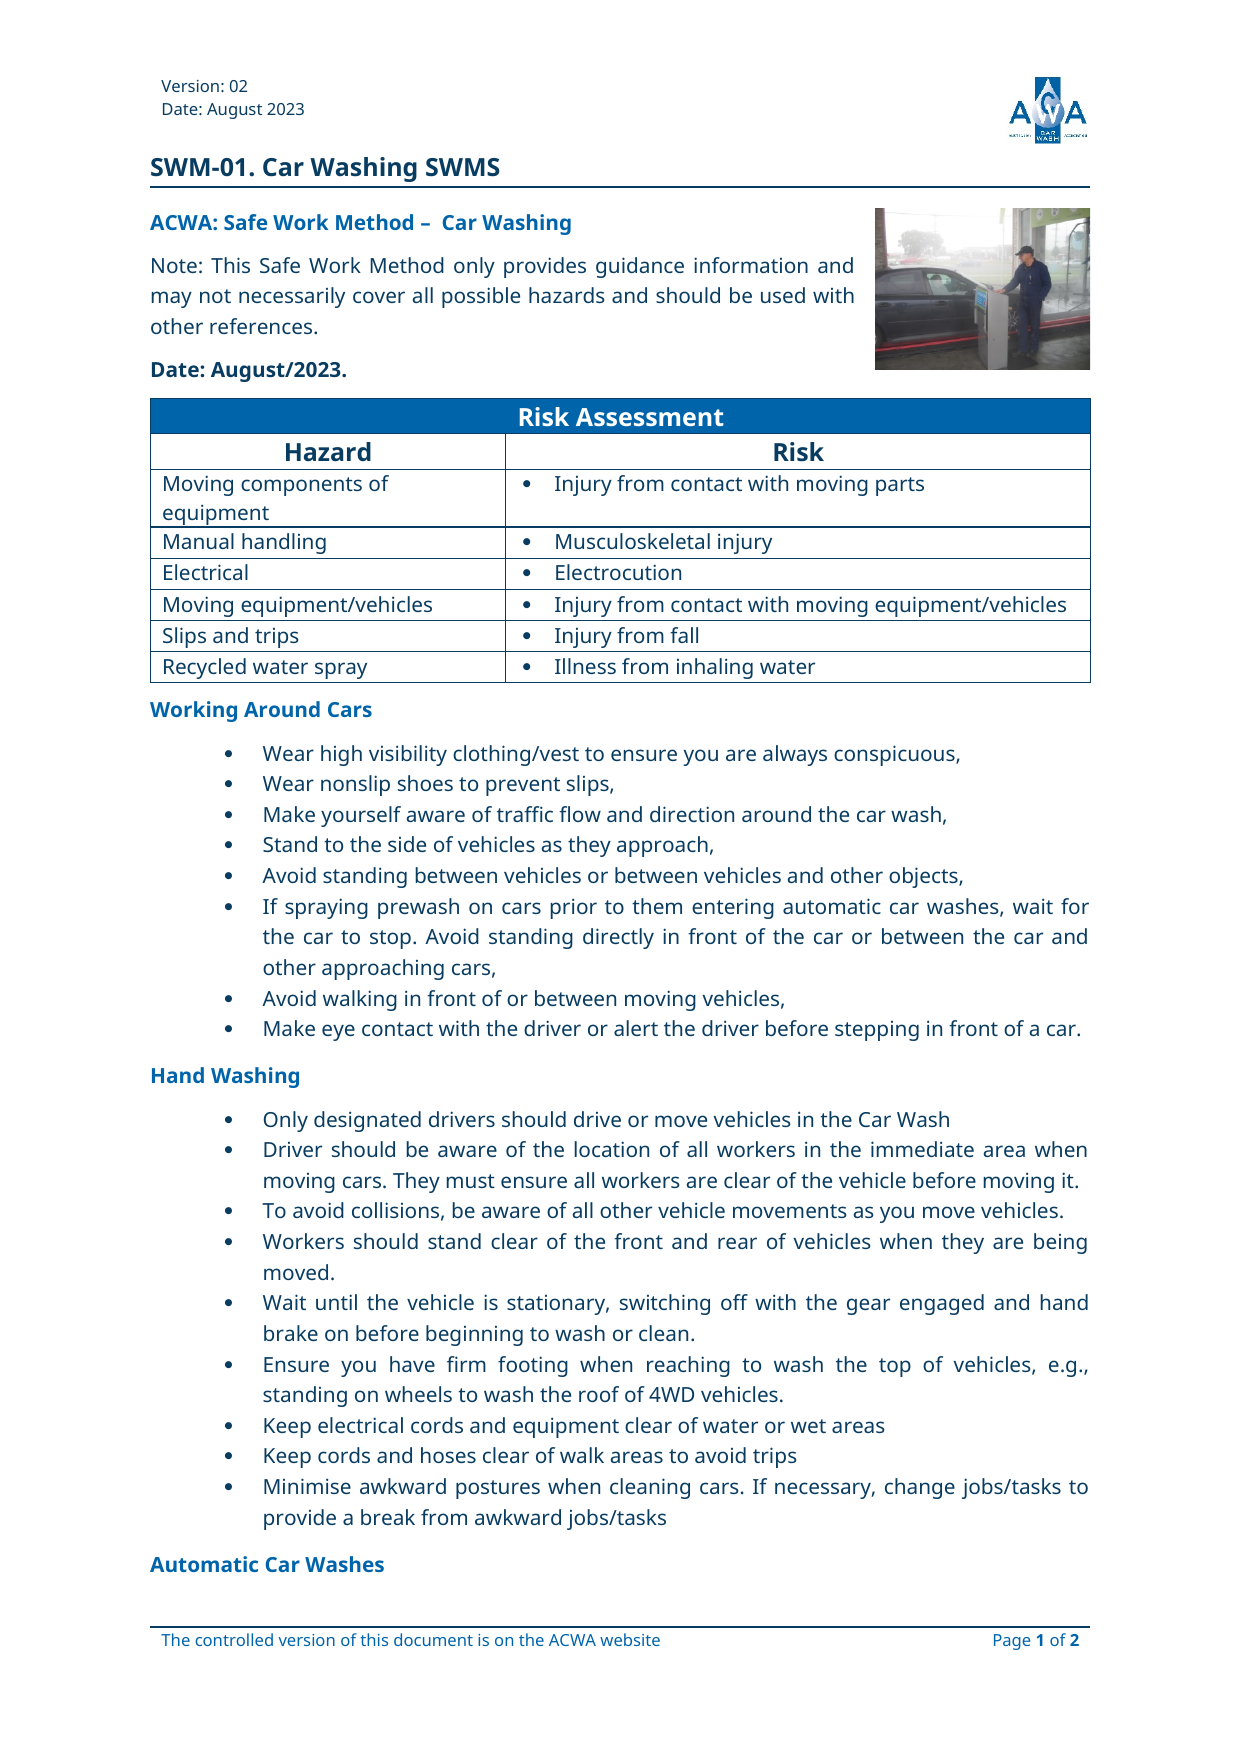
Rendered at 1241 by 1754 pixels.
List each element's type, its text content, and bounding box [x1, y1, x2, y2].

list Keep cords and hoses clear of walk areas to avoid trips [225, 1442, 1090, 1470]
list Workers should stand clear of the front and rear of vehicles when they are being moved. [225, 1227, 1090, 1286]
table_cell Electrocution [506, 559, 1090, 589]
list Wear nonslip shoes to prevent slips, [225, 769, 1090, 798]
text Date: August/2023. [150, 355, 1090, 383]
table_cell Musculoskeletal injury [506, 528, 1090, 557]
list Avoid walking in front of or between moving vehicles, [225, 984, 1090, 1012]
text Note: This Safe Work Method only provides guidance information and may not necessarily cover all possible hazards and should be used with other references. [150, 251, 875, 340]
list Driver should be aware of the location of all workers in the immediate area when moving cars. They must ensure all workers are clear of the vehicle before moving it. [225, 1135, 1090, 1194]
list Ensure you have firm footing when reaching to wash the top of vehicles, e.g., standing on wheels to wash the roof of 4WD vehicles. [225, 1350, 1090, 1409]
subtitle Automatic Car Washes [150, 1550, 1090, 1579]
table_cell Injury from contact with moving equipment/vehicles [506, 590, 1090, 620]
table_cell Injury from contact with moving parts [506, 470, 1090, 526]
table_cell Risk [506, 434, 1090, 468]
list Minimise awkward postures when cleaning cars. If necessary, change jobs/tasks to provide a break from awkward jobs/tasks [225, 1472, 1090, 1531]
list Only designated drivers should drive or move vehicles in the Car Wash [225, 1105, 1090, 1133]
table_cell Recycled water spray [151, 652, 505, 682]
table_cell Moving components of equipment [151, 470, 505, 526]
subtitle SWM-01. Car Washing SWMS [150, 150, 1090, 186]
list Wait until the vehicle is stationary, switching off with the gear engaged and hand brake on before beginning to wash or clean. [225, 1288, 1090, 1348]
table_header Risk Assessment [151, 399, 1090, 433]
picture [1005, 75, 1090, 146]
list Avoid standing between vehicles or between vehicles and other objects, [225, 861, 1090, 890]
table_cell Injury from fall [506, 621, 1090, 651]
list Make yourself aware of traffic flow and direction around the car wash, [225, 800, 1090, 828]
subtitle Hand Washing [150, 1062, 1090, 1090]
table_cell Moving equipment/vehicles [151, 590, 505, 620]
list Stand to the side of vehicles as they approach, [225, 831, 1090, 859]
subtitle Working Around Cars [150, 696, 1090, 724]
table_cell Illness from inhaling water [506, 652, 1090, 682]
table_cell Electrical [151, 559, 505, 589]
table_cell Manual handling [151, 528, 505, 557]
table_cell Slips and trips [151, 621, 505, 651]
text ACWA: Safe Work Method – Car Washing [150, 208, 875, 236]
list Wear high visibility clothing/vest to ensure you are always conspicuous, [225, 739, 1090, 767]
list Make eye contact with the driver or alert the driver before stepping in front of a car. [225, 1014, 1090, 1043]
list Keep electrical cords and equipment clear of water or wet areas [225, 1411, 1090, 1439]
table_cell Hazard [151, 434, 505, 468]
list If spraying prewash on cars prior to them entering automatic car washes, wait for the car to stop. Avoid standing directly in front of the car or between the car and other approaching cars, [225, 892, 1090, 982]
picture [875, 208, 1091, 370]
list To avoid collisions, be aware of all other vehicle movements as you move vehicles. [225, 1197, 1090, 1225]
